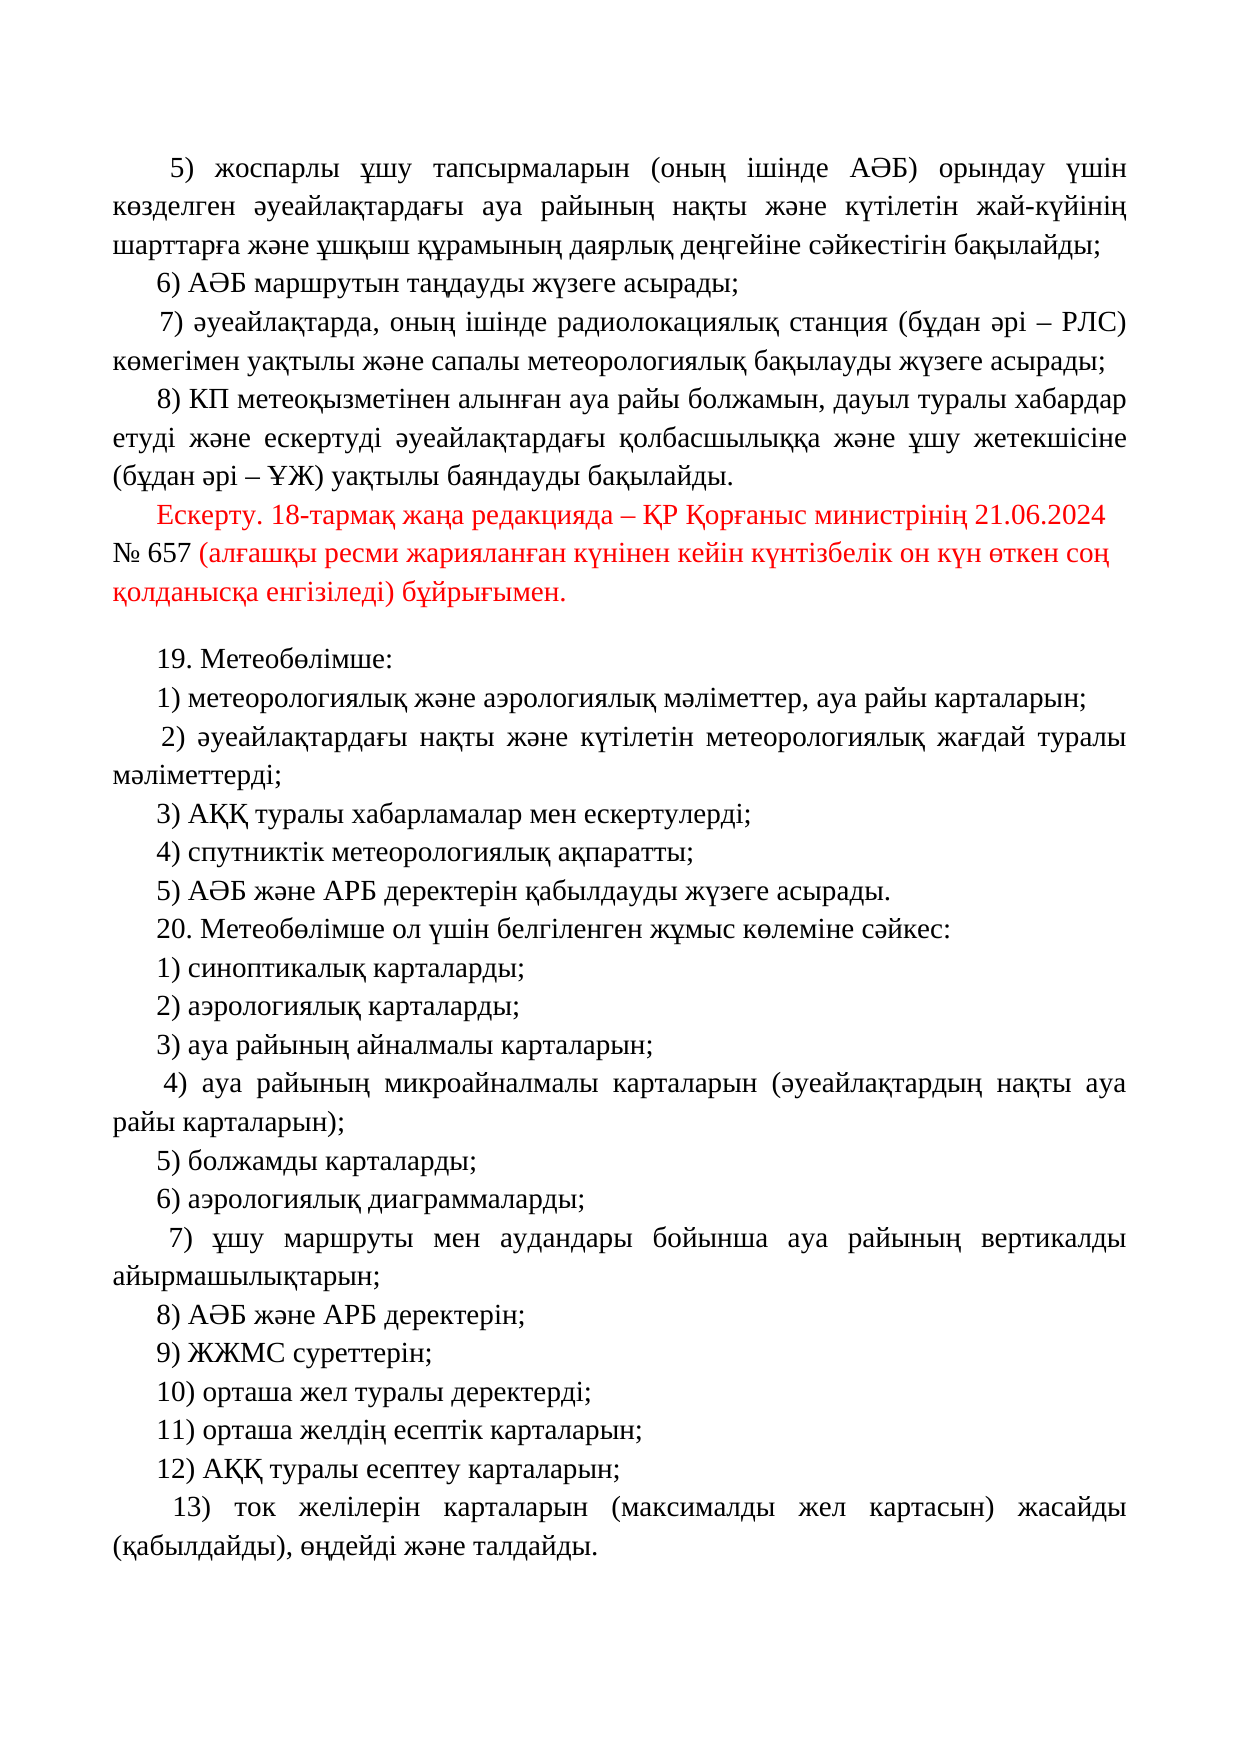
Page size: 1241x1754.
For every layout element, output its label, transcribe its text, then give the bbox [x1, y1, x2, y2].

text 19. Метеобөлімше: [112, 642, 1128, 675]
text 8) КП метеоқызметінен алынған ауа райы болжамын, дауыл туралы хабардар етуді және ескертуді әуеайлақтардағы қолбасшылыққа және ұшу жетекшісіне (бұдан әрі – ҰЖ) уақтылы баяндауды бақылайды. [112, 381, 1128, 492]
text 11) орташа желдің есептік карталарын; [112, 1412, 1128, 1446]
text 2) әуеайлақтардағы нақты және күтілетін метеорологиялық жағдай туралы мәліметтерді; [112, 719, 1128, 791]
text 4) спутниктік метеорологиялық ақпаратты; [112, 834, 1128, 868]
text 1) метеорологиялық және аэрологиялық мәліметтер, ауа райы карталарын; [112, 680, 1128, 714]
text 10) орташа жел туралы деректерді; [112, 1374, 1128, 1407]
text 8) АӘБ және АРБ деректерін; [112, 1297, 1128, 1330]
text 13) ток желілерін карталарын (максималды жел картасын) жасайды (қабылдайды), өңдейді және талдайды. [112, 1489, 1128, 1562]
text 5) АӘБ және АРБ деректерін қабылдауды жүзеге асырады. [112, 873, 1128, 906]
text 4) ауа райының микроайналмалы карталарын (әуеайлақтардың нақты ауа райы карталарын); [112, 1066, 1128, 1138]
text 5) болжамды карталарды; [112, 1143, 1128, 1176]
text 5) жоспарлы ұшу тапсырмаларын (оның ішінде АӘБ) орындау үшін көзделген әуеайлақтардағы ауа райының нақты және күтілетін жай-күйінің шарттарға және ұшқыш құрамының даярлық деңгейіне сәйкестігін бақылайды; [112, 150, 1128, 261]
text 7) әуеайлақтарда, оның ішінде радиолокациялық станция (бұдан әрі – РЛС) көмегімен уақтылы және сапалы метеорологиялық бақылауды жүзеге асырады; [112, 304, 1128, 376]
text 2) аэрологиялық карталарды; [112, 988, 1128, 1022]
text 20. Метеобөлімше ол үшін белгіленген жұмыс көлеміне сәйкес: [112, 911, 1128, 945]
text 9) ЖЖМС суреттерін; [112, 1335, 1128, 1369]
text Ескерту. 18-тармақ жаңа редакцияда – ҚР Қорғаныс министрінің 21.06.2024 № 657 (алғашқы ресми жарияланған күнінен кейін күнтізбелік он күн өткен соң қолданысқа енгізіледі) бұйрығымен. [112, 497, 1128, 638]
text 6) аэрологиялық диаграммаларды; [112, 1181, 1128, 1215]
text 6) АӘБ маршрутын таңдауды жүзеге асырады; [112, 266, 1128, 299]
text 3) ауа райының айналмалы карталарын; [112, 1027, 1128, 1061]
text 3) АҚҚ туралы хабарламалар мен ескертулерді; [112, 796, 1128, 829]
text 7) ұшу маршруты мен аудандары бойынша ауа райының вертикалды айырмашылықтарын; [112, 1220, 1128, 1292]
text 12) АҚҚ туралы есептеу карталарын; [112, 1451, 1128, 1484]
text 1) синоптикалық карталарды; [112, 950, 1128, 983]
